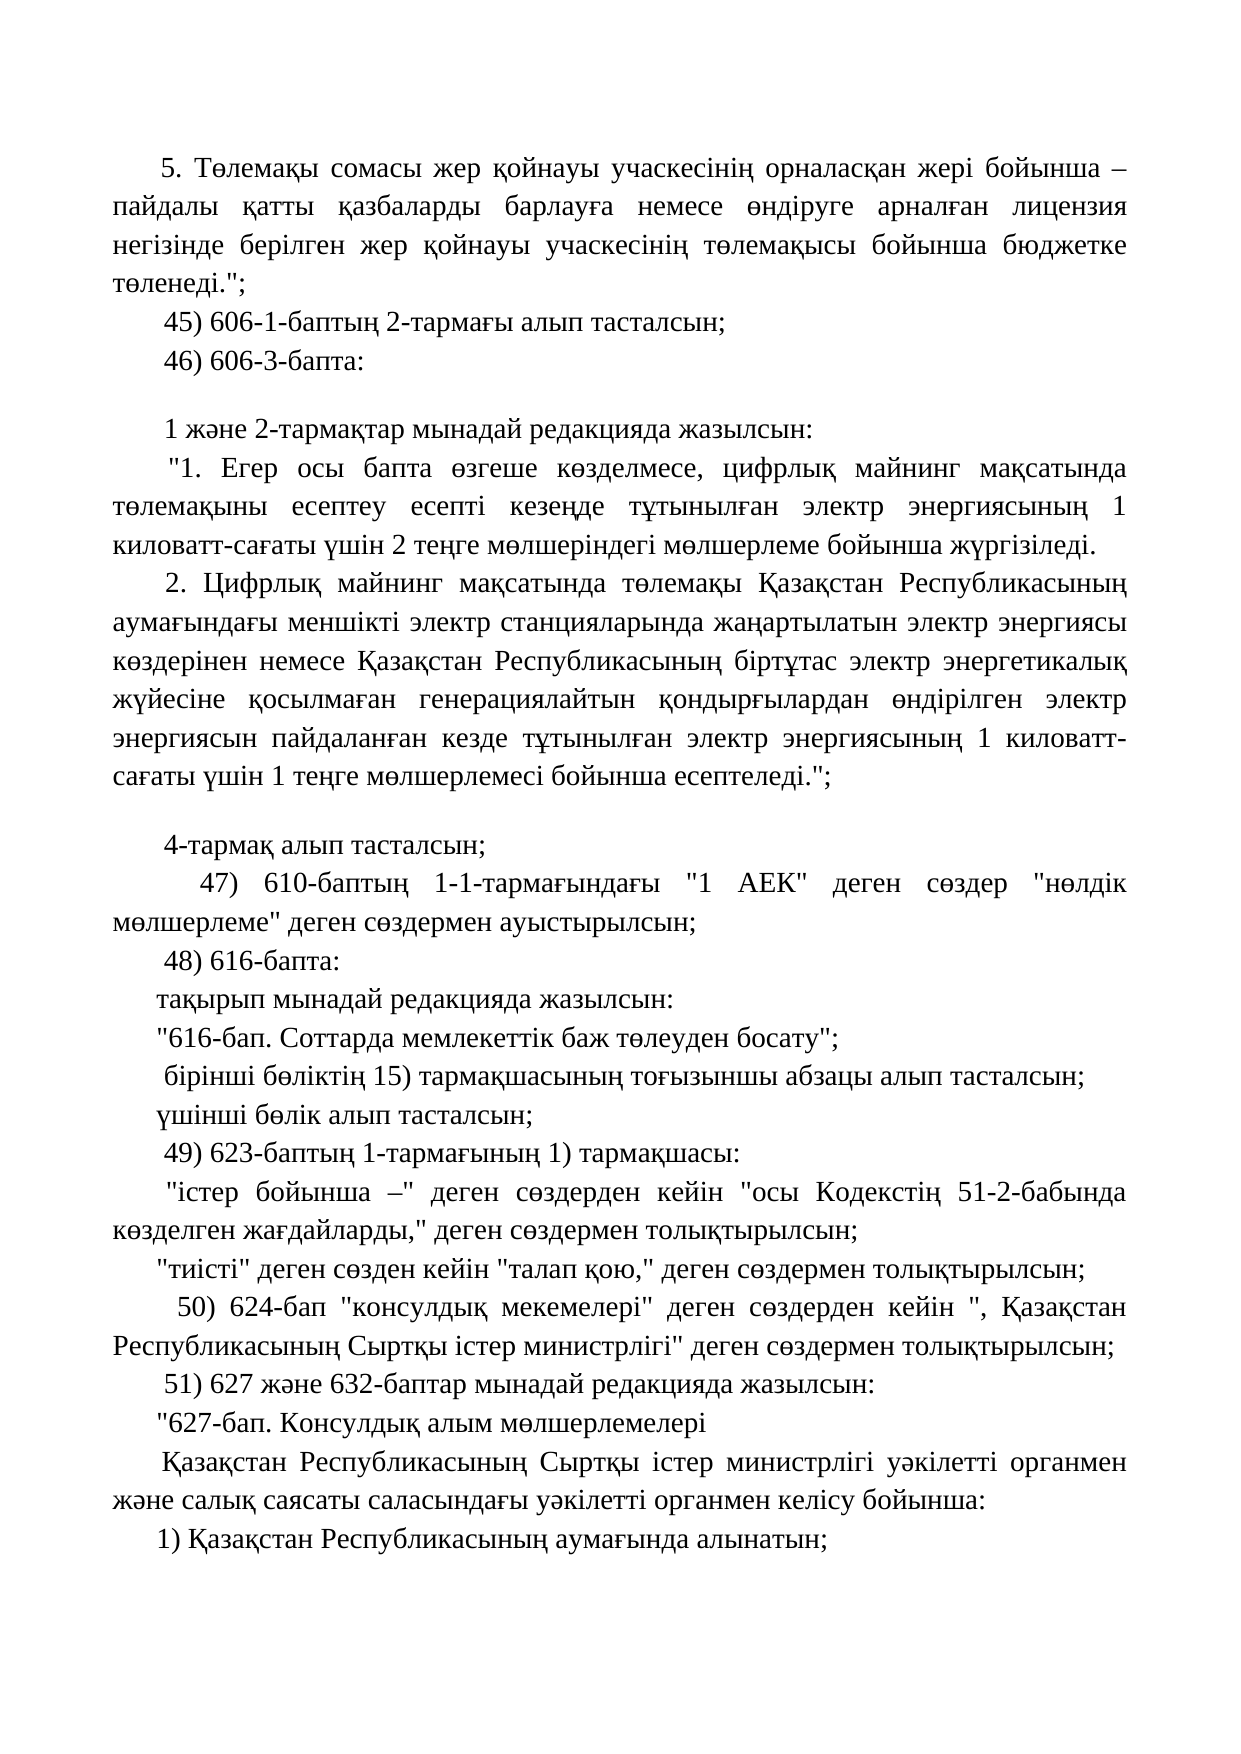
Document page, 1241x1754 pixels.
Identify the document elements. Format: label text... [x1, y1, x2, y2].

text "тиісті" деген сөзден кейін "талап қою," деген сөздермен толықтырылсын; [112, 1251, 1128, 1284]
text 47) 610-баптың 1-1-тармағындағы "1 АЕК" деген сөздер "нөлдік мөлшерлеме" деген сөздермен ауыстырылсын; [112, 866, 1128, 938]
text тақырып мынадай редакцияда жазылсын: [112, 981, 1128, 1015]
text 45) 606-1-баптың 2-тармағы алып тасталсын; [112, 304, 1128, 338]
text 2. Цифрлық майнинг мақсатында төлемақы Қазақстан Республикасының аумағындағы меншікті электр станцияларында жаңартылатын электр энергиясы көздерінен немесе Қазақстан Республикасының біртұтас электр энергетикалық жүйесіне қосылмаған генерациялайтын қондырғылардан өндірілген электр энергиясын пайдаланған кезде тұтынылған электр энергиясының 1 киловатт-сағаты үшін 1 теңге мөлшерлемесі бойынша есептеледі."; [112, 566, 1128, 792]
text 49) 623-баптың 1-тармағының 1) тармақшасы: [112, 1135, 1128, 1169]
text 1 және 2-тармақтар мынадай редакцияда жазылсын: [112, 411, 1128, 445]
text "1. Егер осы бапта өзгеше көзделмесе, цифрлық майнинг мақсатында төлемақыны есептеу есепті кезеңде тұтынылған электр энергиясының 1 киловатт-сағаты үшін 2 теңге мөлшеріндегі мөлшерлеме бойынша жүргізіледі. [112, 450, 1128, 561]
text бірінші бөліктің 15) тармақшасының тоғызыншы абзацы алып тасталсын; [112, 1058, 1128, 1092]
text 50) 624-бап "консулдық мекемелері" деген сөздерден кейін ", Қазақстан Республикасының Сыртқы істер министрлігі" деген сөздермен толықтырылсын; [112, 1289, 1128, 1362]
text 5. Төлемақы сомасы жер қойнауы учаскесінің орналасқан жері бойынша – пайдалы қатты қазбаларды барлауға немесе өндіруге арналған лицензия негізінде берілген жер қойнауы учаскесінің төлемақысы бойынша бюджетке төленеді."; [112, 150, 1128, 299]
text Қазақстан Республикасының Сыртқы істер министрлігі уәкілетті органмен және салық саясаты саласындағы уәкілетті органмен келісу бойынша: [112, 1444, 1128, 1516]
text 51) 627 және 632-баптар мынадай редакцияда жазылсын: [112, 1367, 1128, 1400]
text үшінші бөлік алып тасталсын; [112, 1097, 1128, 1130]
text "627-бап. Консулдық алым мөлшерлемелері [112, 1405, 1128, 1439]
text 48) 616-бапта: [112, 943, 1128, 976]
text 1) Қазақстан Республикасының аумағында алынатын; [112, 1521, 1128, 1554]
text 46) 606-3-бапта: [112, 343, 1128, 376]
text "616-бап. Соттарда мемлекеттік баж төлеуден босату"; [112, 1020, 1128, 1053]
text "істер бойынша –" деген сөздерден кейін "осы Кодекстің 51-2-бабында көзделген жағдайларды," деген сөздермен толықтырылсын; [112, 1174, 1128, 1246]
text 4-тармақ алып тасталсын; [112, 827, 1128, 861]
